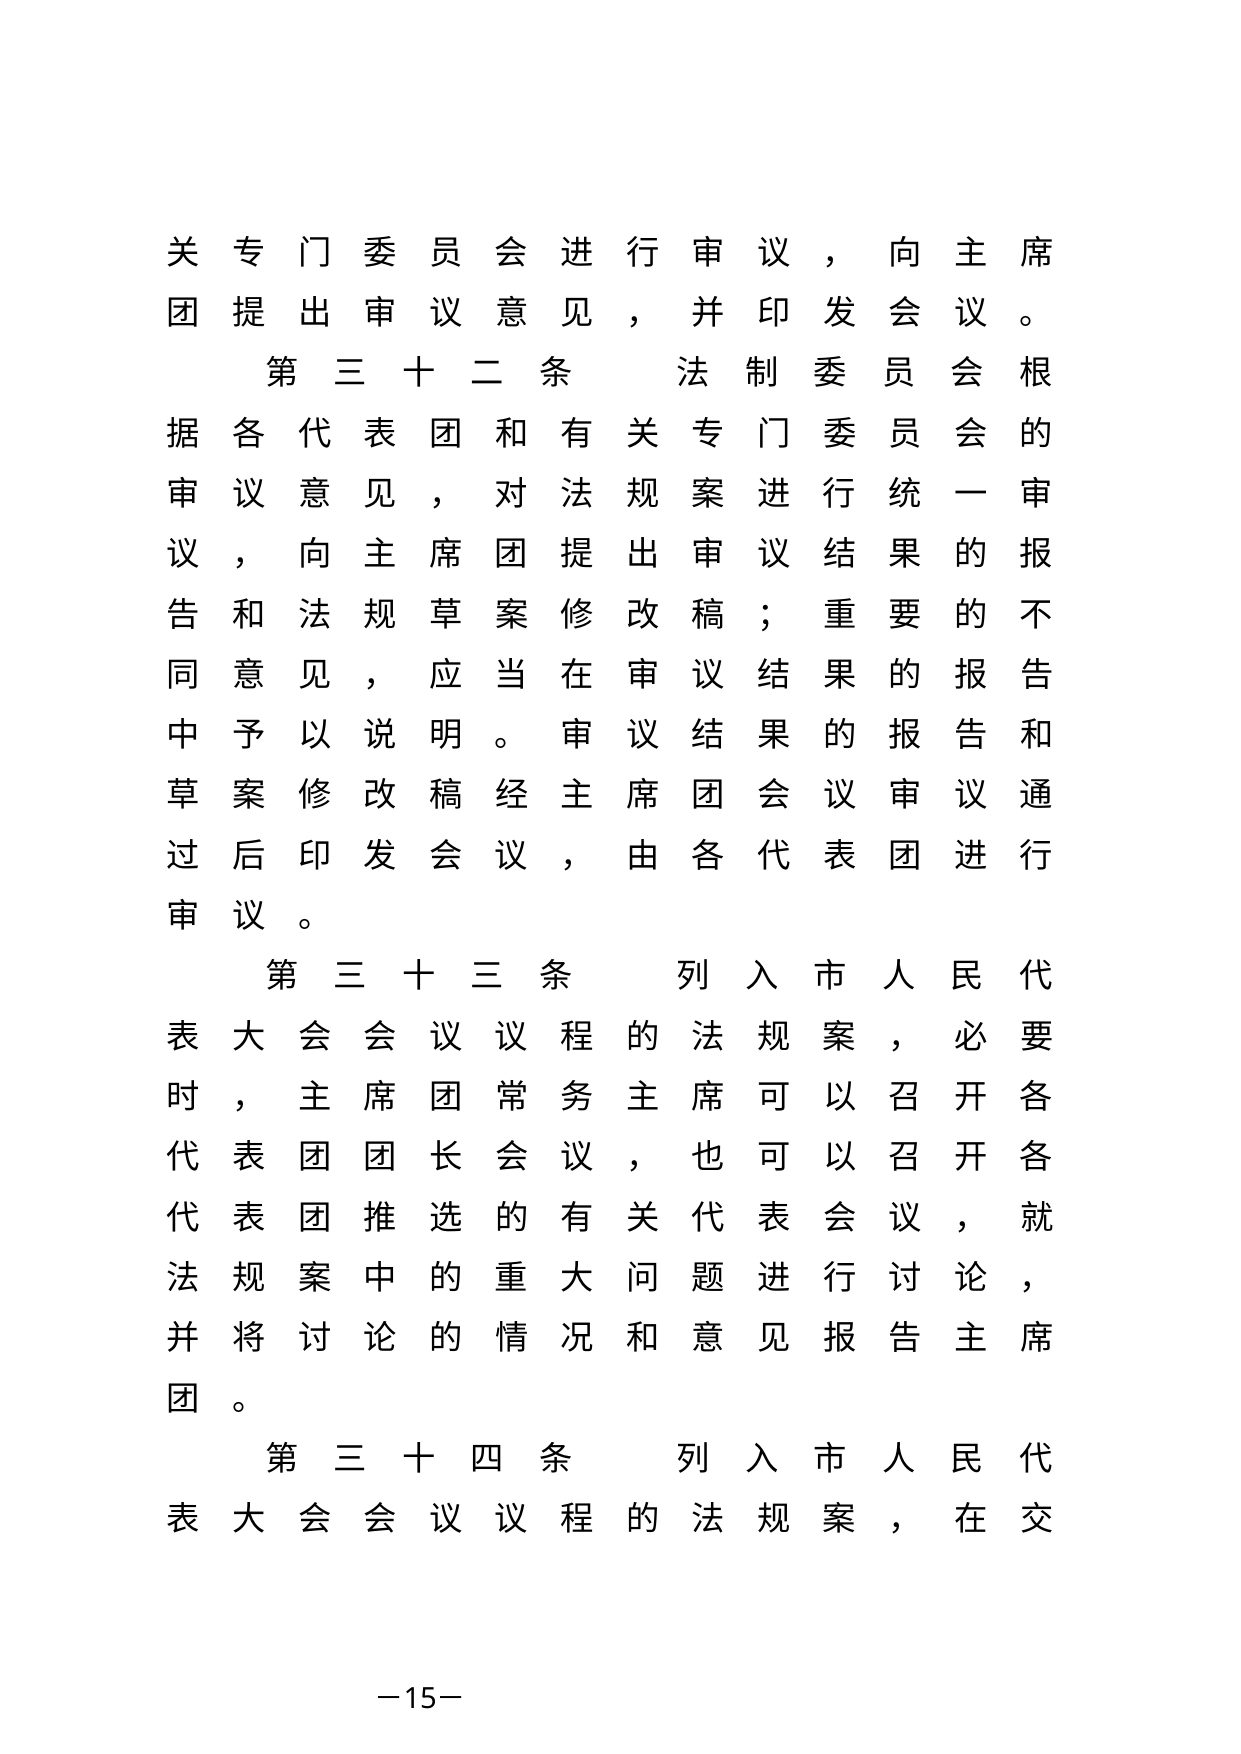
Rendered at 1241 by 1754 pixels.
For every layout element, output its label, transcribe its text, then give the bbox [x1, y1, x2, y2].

text 第三十二条 法制委员会根据各代表团和有关专门委员会的审议意见，对法规案进行统一审议，向主席团提出审议结果的报告和法规草案修改稿；重要的不同意见，应当在审议结果的报告中予以说明。审议结果的报告和草案修改稿经主席团会议审议通过后印发会议，由各代表团进行审议。 [167, 340, 1085, 943]
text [167, 219, 1085, 340]
text 第三十三条 列入市人民代表大会会议议程的法规案，必要时，主席团常务主席可以召开各代表团团长会议，也可以召开各代表团推选的有关代表会议，就法规案中的重大问题进行讨论，并将讨论的情况和意见报告主席团。 [167, 943, 1085, 1426]
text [167, 1426, 1085, 1546]
